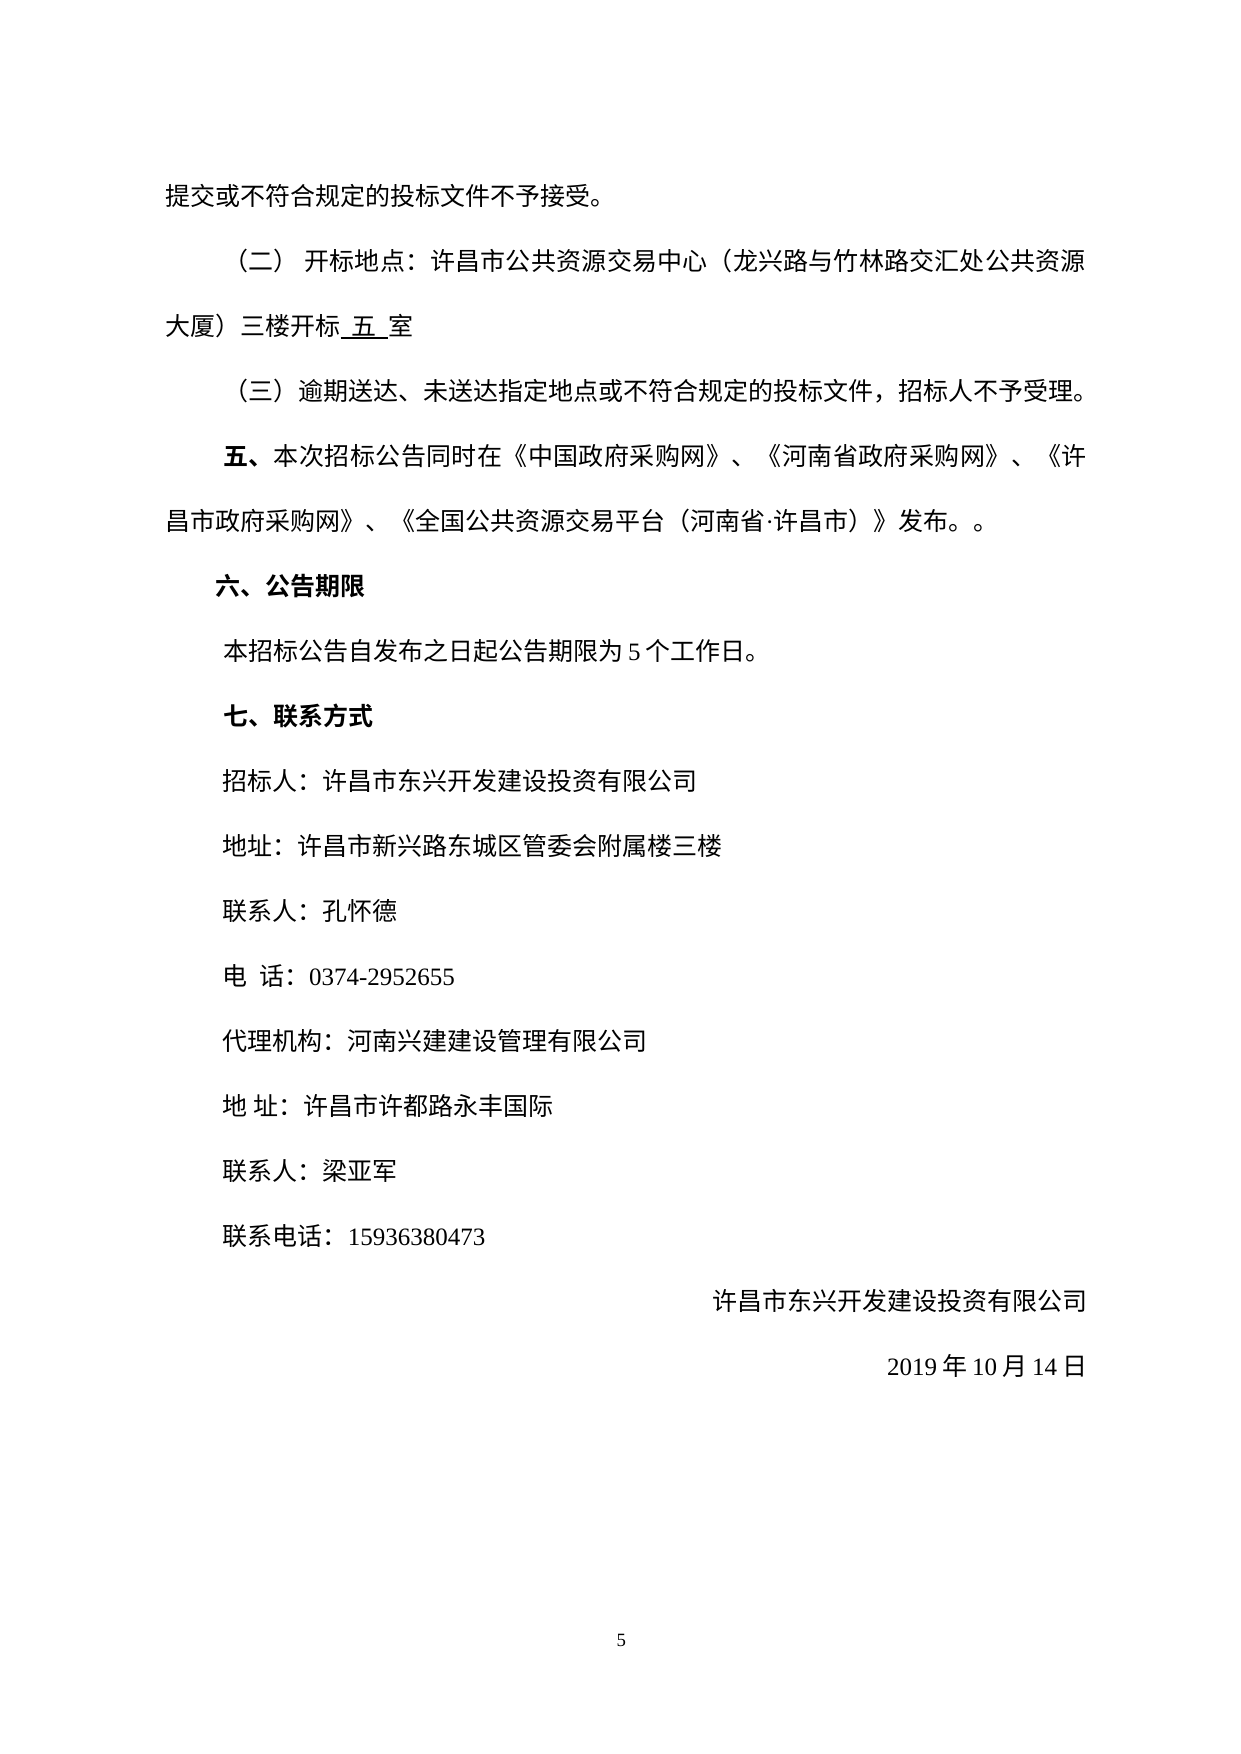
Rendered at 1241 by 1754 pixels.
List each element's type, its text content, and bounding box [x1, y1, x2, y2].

text 六、公告期限 [165, 552, 1087, 617]
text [165, 162, 1087, 227]
text 许昌市东兴开发建设投资有限公司 [165, 1267, 1087, 1332]
text （二） 开标地点：许昌市公共资源交易中心（龙兴路与竹林路交汇处公共资源大厦）三楼开标 五 室 [165, 227, 1087, 357]
text （三）逾期送达、未送达指定地点或不符合规定的投标文件，招标人不予受理。 [165, 357, 1087, 422]
text 联系人：梁亚军 [165, 1137, 1087, 1202]
text 代理机构：河南兴建建设管理有限公司 [165, 1007, 1087, 1072]
text 电 话：0374-2952655 [165, 942, 1087, 1007]
text 本招标公告自发布之日起公告期限为5个工作日。 [165, 617, 1087, 682]
text 联系电话：15936380473 [165, 1202, 1087, 1267]
text 地 址：许昌市许都路永丰国际 [165, 1072, 1087, 1137]
text 联系人：孔怀德 [165, 877, 1087, 942]
text 地址：许昌市新兴路东城区管委会附属楼三楼 [165, 812, 1087, 877]
text 五、本次招标公告同时在《中国政府采购网》、《河南省政府采购网》、《许昌市政府采购网》、《全国公共资源交易平台（河南省·许昌市）》发布。。 [165, 422, 1087, 552]
text 2019年10月14日 [165, 1332, 1087, 1397]
text 招标人：许昌市东兴开发建设投资有限公司 [165, 747, 1087, 812]
text 七、联系方式 [165, 682, 1087, 747]
